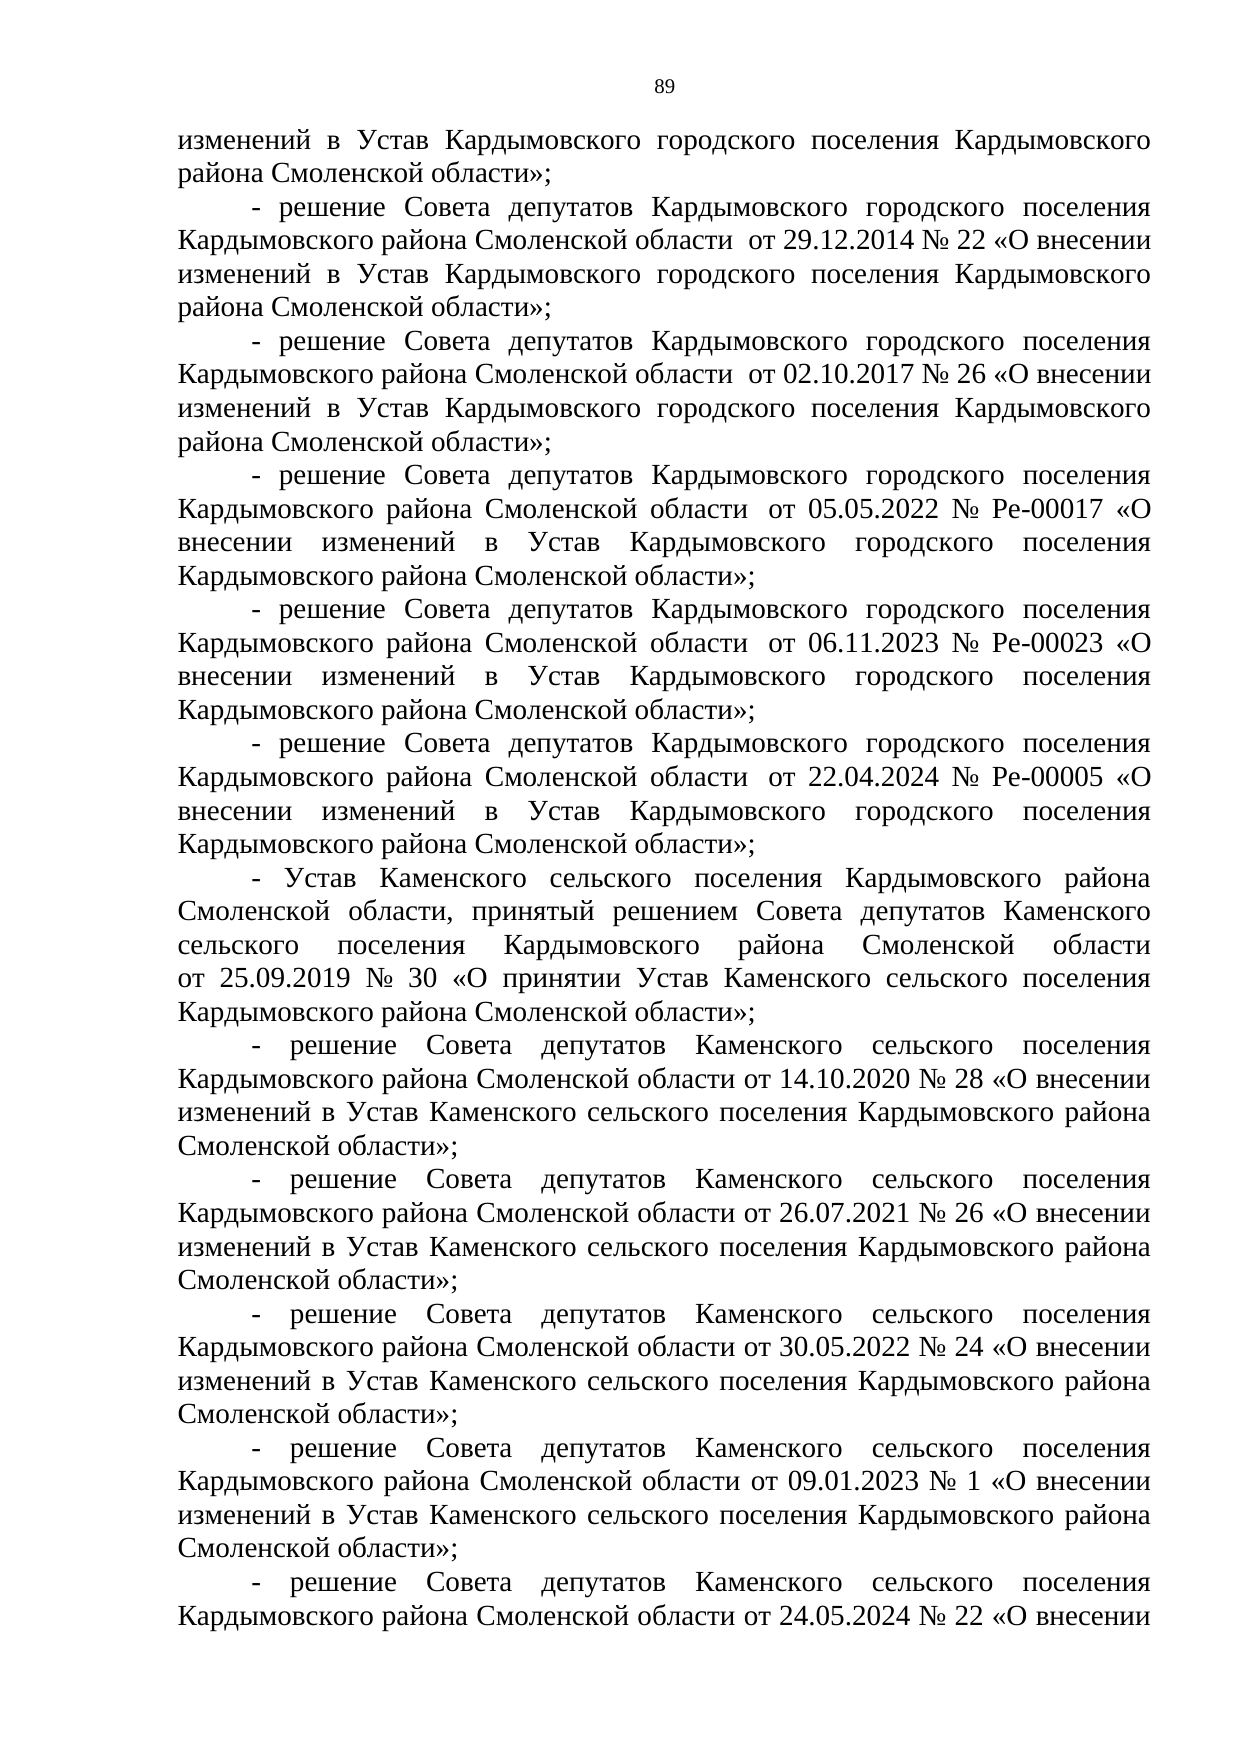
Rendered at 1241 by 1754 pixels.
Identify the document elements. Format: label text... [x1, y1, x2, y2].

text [177, 1564, 1152, 1631]
text - решение Совета депутатов Кардымовского городского поселения Кардымовского района Смоленской области от 02.10.2017 № 26 «О внесении изменений в Устав Кардымовского городского поселения Кардымовского района Смоленской области»; [177, 323, 1152, 457]
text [177, 122, 1152, 189]
text - решение Совета депутатов Каменского сельского поселения Кардымовского района Смоленской области от 14.10.2020 № 28 «О внесении изменений в Устав Каменского сельского поселения Кардымовского района Смоленской области»; [177, 1027, 1152, 1162]
text - решение Совета депутатов Каменского сельского поселения Кардымовского района Смоленской области от 09.01.2023 № 1 «О внесении изменений в Устав Каменского сельского поселения Кардымовского района Смоленской области»; [177, 1430, 1152, 1564]
text - решение Совета депутатов Кардымовского городского поселения Кардымовского района Смоленской области от 06.11.2023 № Ре-00023 «О внесении изменений в Устав Кардымовского городского поселения Кардымовского района Смоленской области»; [177, 591, 1152, 726]
text - решение Совета депутатов Каменского сельского поселения Кардымовского района Смоленской области от 26.07.2021 № 26 «О внесении изменений в Устав Каменского сельского поселения Кардымовского района Смоленской области»; [177, 1162, 1152, 1296]
text - Устав Каменского сельского поселения Кардымовского района Смоленской области, принятый решением Совета депутатов Каменского сельского поселения Кардымовского района Смоленской области от 25.09.2019 № 30 «О принятии Устав Каменского сельского поселения Кардымовского района Смоленской области»; [177, 860, 1152, 1027]
text - решение Совета депутатов Кардымовского городского поселения Кардымовского района Смоленской области от 29.12.2014 № 22 «О внесении изменений в Устав Кардымовского городского поселения Кардымовского района Смоленской области»; [177, 189, 1152, 323]
text - решение Совета депутатов Каменского сельского поселения Кардымовского района Смоленской области от 30.05.2022 № 24 «О внесении изменений в Устав Каменского сельского поселения Кардымовского района Смоленской области»; [177, 1296, 1152, 1430]
text - решение Совета депутатов Кардымовского городского поселения Кардымовского района Смоленской области от 05.05.2022 № Ре-00017 «О внесении изменений в Устав Кардымовского городского поселения Кардымовского района Смоленской области»; [177, 457, 1152, 591]
text - решение Совета депутатов Кардымовского городского поселения Кардымовского района Смоленской области от 22.04.2024 № Ре-00005 «О внесении изменений в Устав Кардымовского городского поселения Кардымовского района Смоленской области»; [177, 726, 1152, 860]
